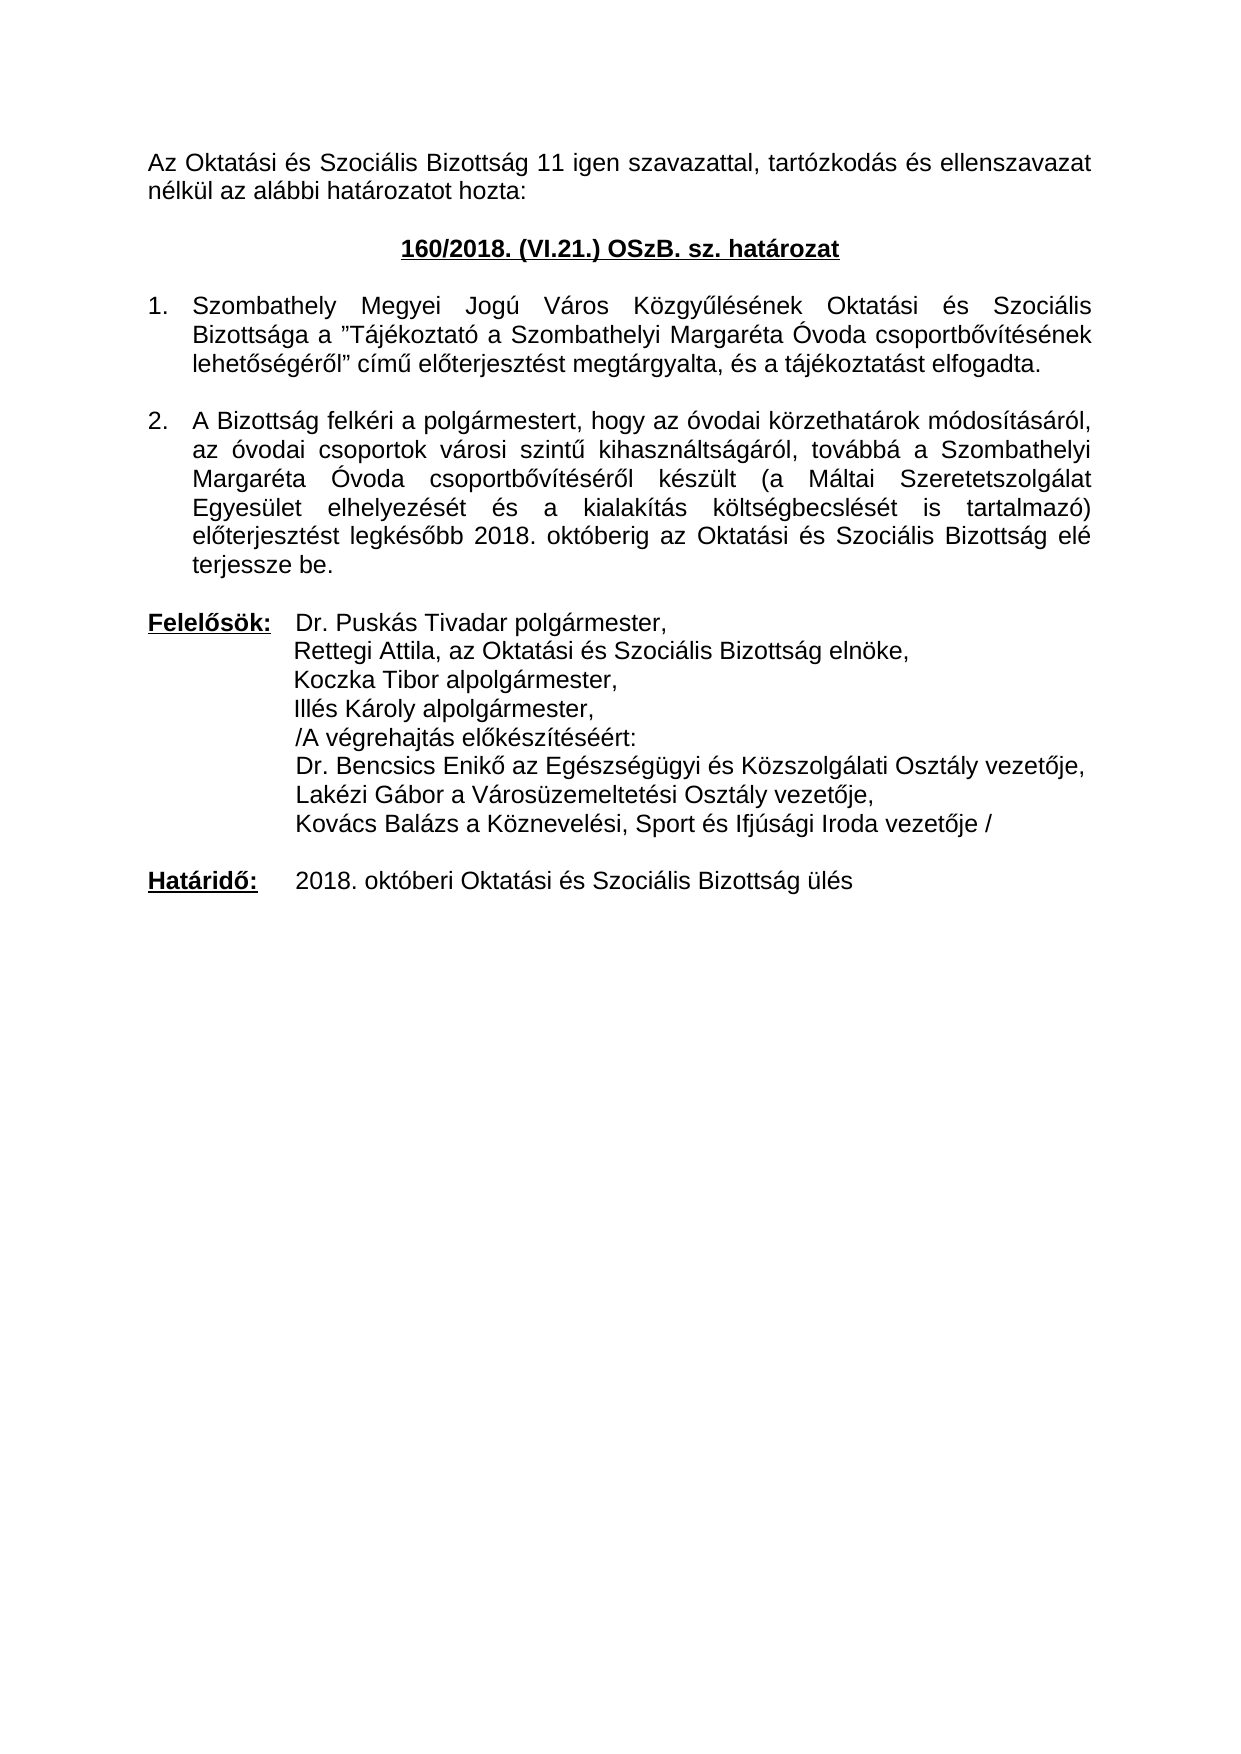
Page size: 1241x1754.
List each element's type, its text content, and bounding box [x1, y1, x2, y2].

text Az Oktatási és Szociális Bizottság 11 igen szavazattal, tartózkodás és ellenszavazat nélkül az alábbi határozatot hozta: [148, 148, 1093, 205]
text Rettegi Attila, az Oktatási és Szociális Bizottság elnöke, [148, 636, 1093, 665]
text Illés Károly alpolgármester, [148, 694, 1093, 723]
text Kovács Balázs a Köznevelési, Sport és Ifjúsági Iroda vezetője / [295, 809, 1093, 838]
text Lakézi Gábor a Városüzemeltetési Osztály vezetője, [295, 780, 1093, 809]
text 1. Szombathely Megyei Jogú Város Közgyűlésének Oktatási és Szociális Bizottsága a ”Tájékoztató a Szombathelyi Margaréta Óvoda csoportbővítésének lehetőségéről” című előterjesztést megtárgyalta, és a tájékoztatást elfogadta. [148, 291, 1093, 378]
text Koczka Tibor alpolgármester, [148, 665, 1093, 694]
text Dr. Bencsics Enikő az Egészségügyi és Közszolgálati Osztály vezetője, [295, 751, 1093, 780]
text 160/2018. (VI.21.) OSzB. sz. határozat [148, 234, 1093, 263]
text Felelősök: Dr. Puskás Tivadar polgármester, [148, 608, 1093, 636]
text /A végrehajtás előkészítéséért: [148, 723, 1093, 751]
text 2. A Bizottság felkéri a polgármestert, hogy az óvodai körzethatárok módosításáról, az óvodai csoportok városi szintű kihasználtságáról, továbbá a Szombathelyi Margaréta Óvoda csoportbővítéséről készült (a Máltai Szeretetszolgálat Egyesület elhelyezését és a kialakítás költségbecslését is tartalmazó) előterjesztést legkésőbb 2018. októberig az Oktatási és Szociális Bizottság elé terjessze be. [148, 406, 1093, 579]
text Határidő: 2018. októberi Oktatási és Szociális Bizottság ülés [148, 866, 1093, 895]
